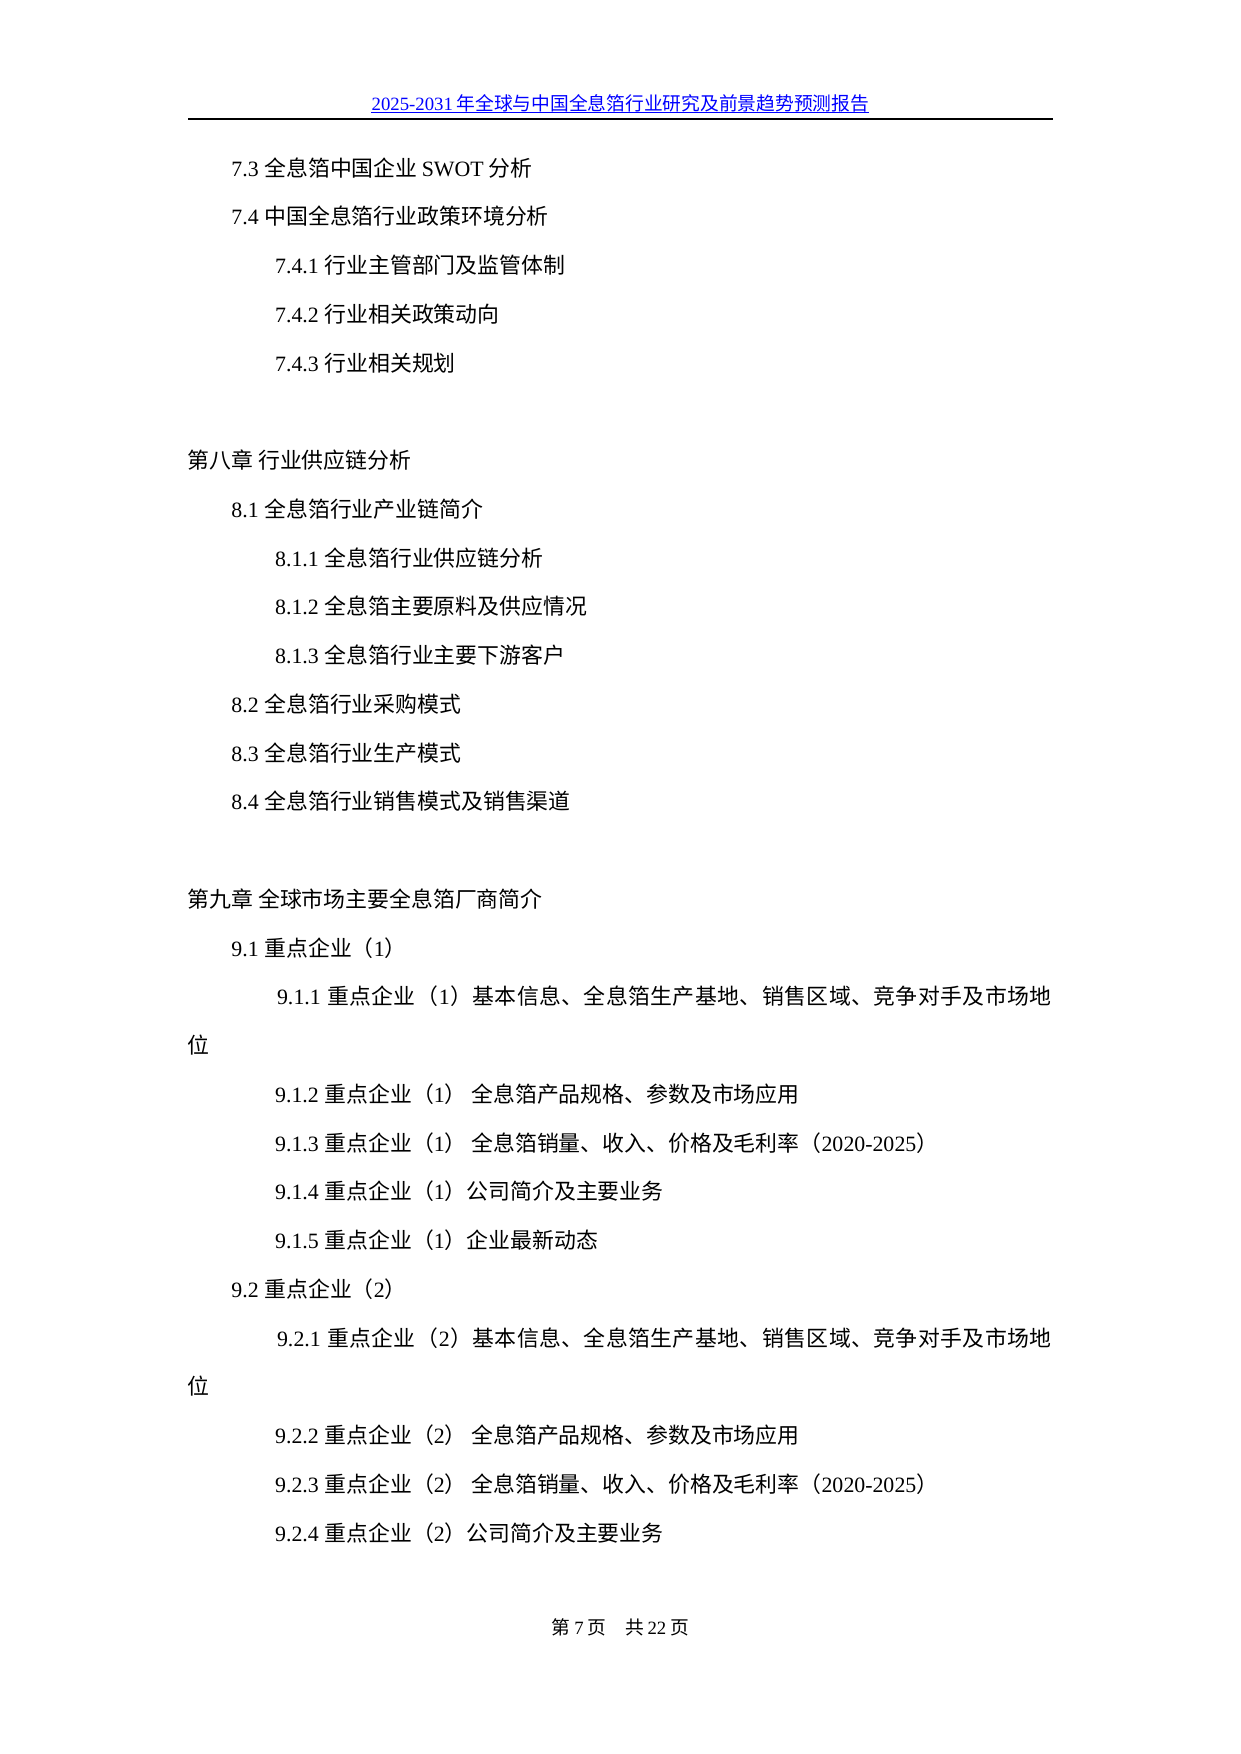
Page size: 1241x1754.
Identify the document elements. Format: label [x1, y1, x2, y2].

text [187, 150, 1053, 1548]
